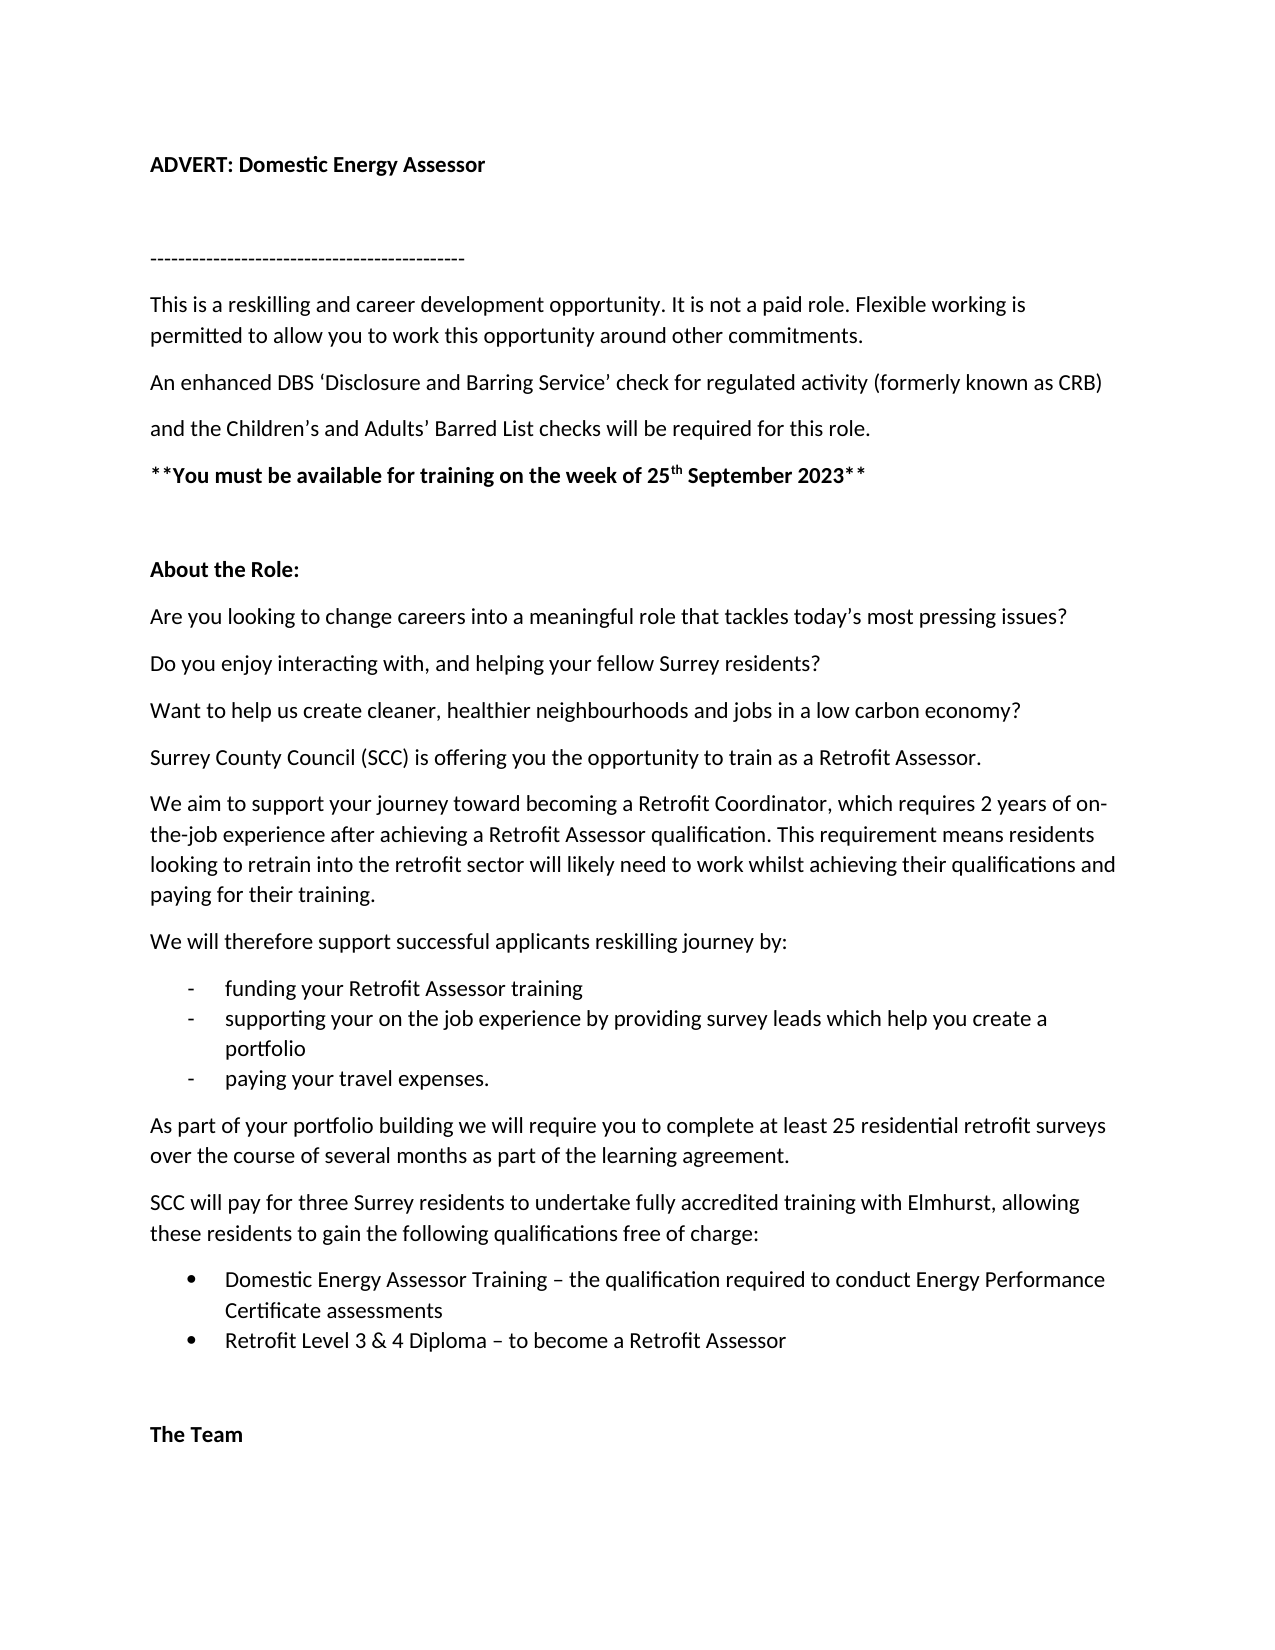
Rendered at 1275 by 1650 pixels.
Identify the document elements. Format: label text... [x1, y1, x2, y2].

text ADVERT: Domestic Energy Assessor [150, 150, 1125, 178]
text Want to help us create cleaner, healthier neighbourhoods and jobs in a low carbon economy? [150, 696, 1125, 724]
list supporting your on the job experience by providing survey leads which help you create a portfolio [187, 1004, 1125, 1062]
text As part of your portfolio building we will require you to complete at least 25 residential retrofit surveys over the course of several months as part of the learning agreement. [150, 1111, 1125, 1170]
list funding your Retrofit Assessor training [187, 974, 1125, 1002]
text This is a reskilling and career development opportunity. It is not a paid role. Flexible working is permitted to allow you to work this opportunity around other commitments. [150, 291, 1125, 349]
text We aim to support your journey toward becoming a Retrofit Coordinator, which requires 2 years of on-the-job experience after achieving a Retrofit Assessor qualification. This requirement means residents looking to retrain into the retrofit sector will likely need to work whilst achieving their qualifications and paying for their training. [150, 789, 1125, 908]
text About the Role: [150, 555, 1125, 583]
list Retrofit Level 3 & 4 Diploma – to become a Retrofit Assessor [187, 1326, 1125, 1354]
text Do you enjoy interacting with, and helping your fellow Surrey residents? [150, 649, 1125, 677]
text and the Children’s and Adults’ Barred List checks will be required for this role. [150, 414, 1125, 443]
text An enhanced DBS ‘Disclosure and Barring Service’ check for regulated activity (formerly known as CRB) [150, 368, 1125, 396]
list Domestic Energy Assessor Training – the qualification required to conduct Energy Performance Certificate assessments [187, 1266, 1125, 1324]
text The Team [150, 1420, 1125, 1448]
text **You must be available for training on the week of 25th September 2023** [150, 461, 1125, 489]
list paying your travel expenses. [187, 1064, 1125, 1093]
text We will therefore support successful applicants reskilling journey by: [150, 927, 1125, 955]
text Surrey County Council (SCC) is offering you the opportunity to train as a Retrofit Assessor. [150, 743, 1125, 771]
text Are you looking to change careers into a meaningful role that tackles today’s most pressing issues? [150, 602, 1125, 630]
text SCC will pay for three Surrey residents to undertake fully accredited training with Elmhurst, allowing these residents to gain the following qualifications free of charge: [150, 1188, 1125, 1247]
text --------------------------------------------- [150, 244, 1125, 272]
